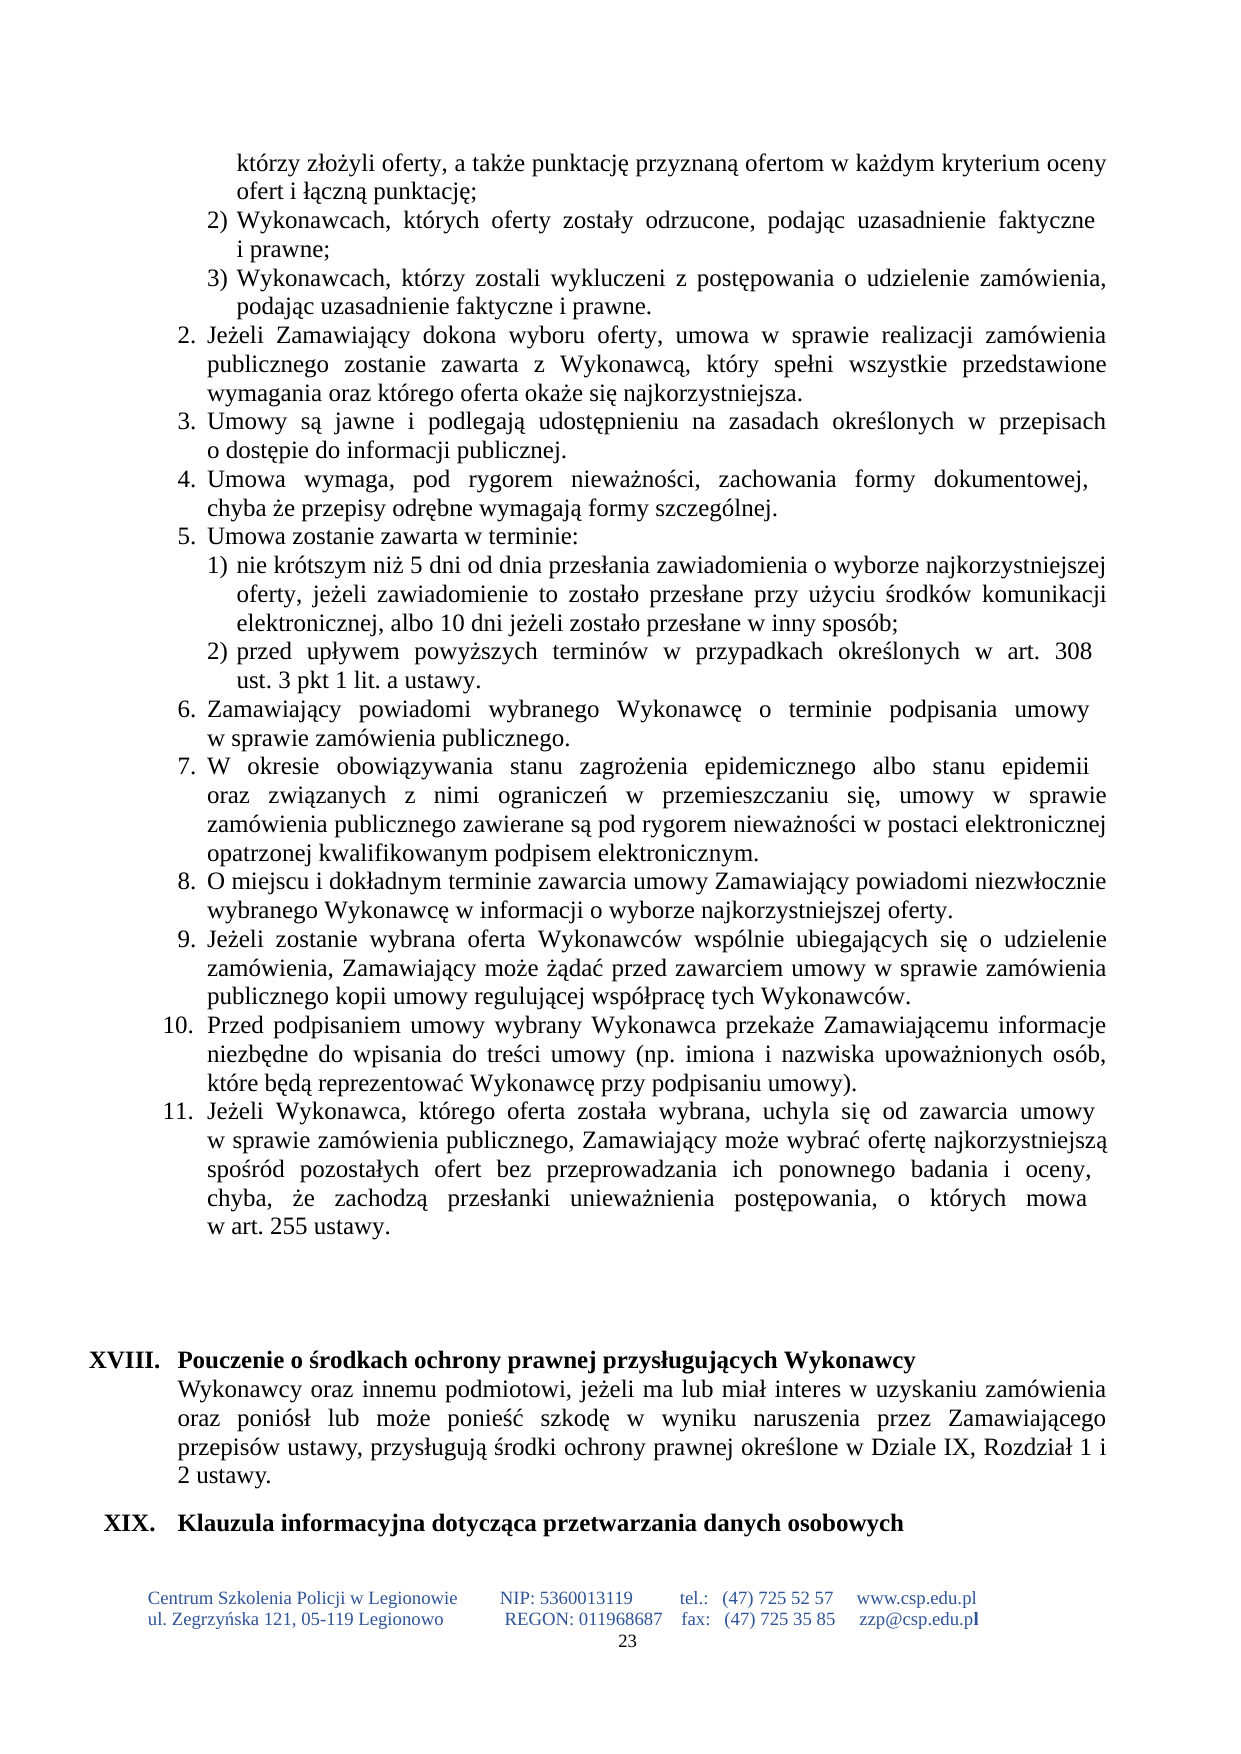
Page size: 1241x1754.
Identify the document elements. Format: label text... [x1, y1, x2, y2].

text 2. Jeżeli Zamawiający dokona wyboru oferty, umowa w sprawie realizacji zamówienia publicznego zostanie zawarta z Wykonawcą, który spełni wszystkie przedstawione wymagania oraz którego oferta okaże się najkorzystniejsza. [177, 320, 1107, 406]
text 2) Wykonawcach, których oferty zostały odrzucone, podając uzasadnienie faktyczne i prawne; [207, 205, 1107, 263]
text 8. O miejscu i dokładnym terminie zawarcia umowy Zamawiający powiadomi niezwłocznie wybranego Wykonawcę w informacji o wyborze najkorzystniejszej oferty. [177, 866, 1107, 924]
text 4. Umowa wymaga, pod rygorem nieważności, zachowania formy dokumentowej, chyba że przepisy odrębne wymagają formy szczególnej. [177, 464, 1107, 521]
text 5. Umowa zostanie zawarta w terminie: [177, 521, 1107, 550]
text XIX. Klauzula informacyjna dotycząca przetwarzania danych osobowych [103, 1508, 1107, 1537]
text 1) nie krótszym niż 5 dni od dnia przesłania zawiadomienia o wyborze najkorzystniejszej oferty, jeżeli zawiadomienie to zostało przesłane przy użyciu środków komunikacji elektronicznej, albo 10 dni jeżeli zostało przesłane w inny sposób; [207, 550, 1107, 636]
text XVIII. Pouczenie o środkach ochrony prawnej przysługujących Wykonawcy [89, 1346, 1107, 1374]
text 3) Wykonawcach, którzy zostali wykluczeni z postępowania o udzielenie zamówienia, podając uzasadnienie faktyczne i prawne. [207, 263, 1107, 320]
text 7. W okresie obowiązywania stanu zagrożenia epidemicznego albo stanu epidemii oraz związanych z nimi ograniczeń w przemieszczaniu się, umowy w sprawie zamówienia publicznego zawierane są pod rygorem nieważności w postaci elektronicznej opatrzonej kwalifikowanym podpisem elektronicznym. [177, 751, 1107, 866]
text 6. Zamawiający powiadomi wybranego Wykonawcę o terminie podpisania umowy w sprawie zamówienia publicznego. [177, 694, 1107, 751]
text 2) przed upływem powyższych terminów w przypadkach określonych w art. 308 ust. 3 pkt 1 lit. a ustawy. [207, 636, 1107, 694]
text Wykonawcy oraz innemu podmiotowi, jeżeli ma lub miał interes w uzyskaniu zamówienia oraz poniósł lub może ponieść szkodę w wyniku naruszenia przez Zamawiającego przepisów ustawy, przysługują środki ochrony prawnej określone w Dziale IX, Rozdział 1 i 2 ustawy. [177, 1374, 1107, 1489]
text 10. Przed podpisaniem umowy wybrany Wykonawca przekaże Zamawiającemu informacje niezbędne do wpisania do treści umowy (np. imiona i nazwiska upoważnionych osób, które będą reprezentować Wykonawcę przy podpisaniu umowy). [162, 1010, 1107, 1096]
text 9. Jeżeli zostanie wybrana oferta Wykonawców wspólnie ubiegających się o udzielenie zamówienia, Zamawiający może żądać przed zawarciem umowy w sprawie zamówienia publicznego kopii umowy regulującej współpracę tych Wykonawców. [177, 924, 1107, 1010]
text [207, 148, 1107, 205]
text 3. Umowy są jawne i podlegają udostępnieniu na zasadach określonych w przepisach o dostępie do informacji publicznej. [177, 406, 1107, 464]
text 11. Jeżeli Wykonawca, którego oferta została wybrana, uchyla się od zawarcia umowy w sprawie zamówienia publicznego, Zamawiający może wybrać ofertę najkorzystniejszą spośród pozostałych ofert bez przeprowadzania ich ponownego badania i oceny, chyba, że zachodzą przesłanki unieważnienia postępowania, o których mowa w art. 255 ustawy. [162, 1096, 1107, 1240]
